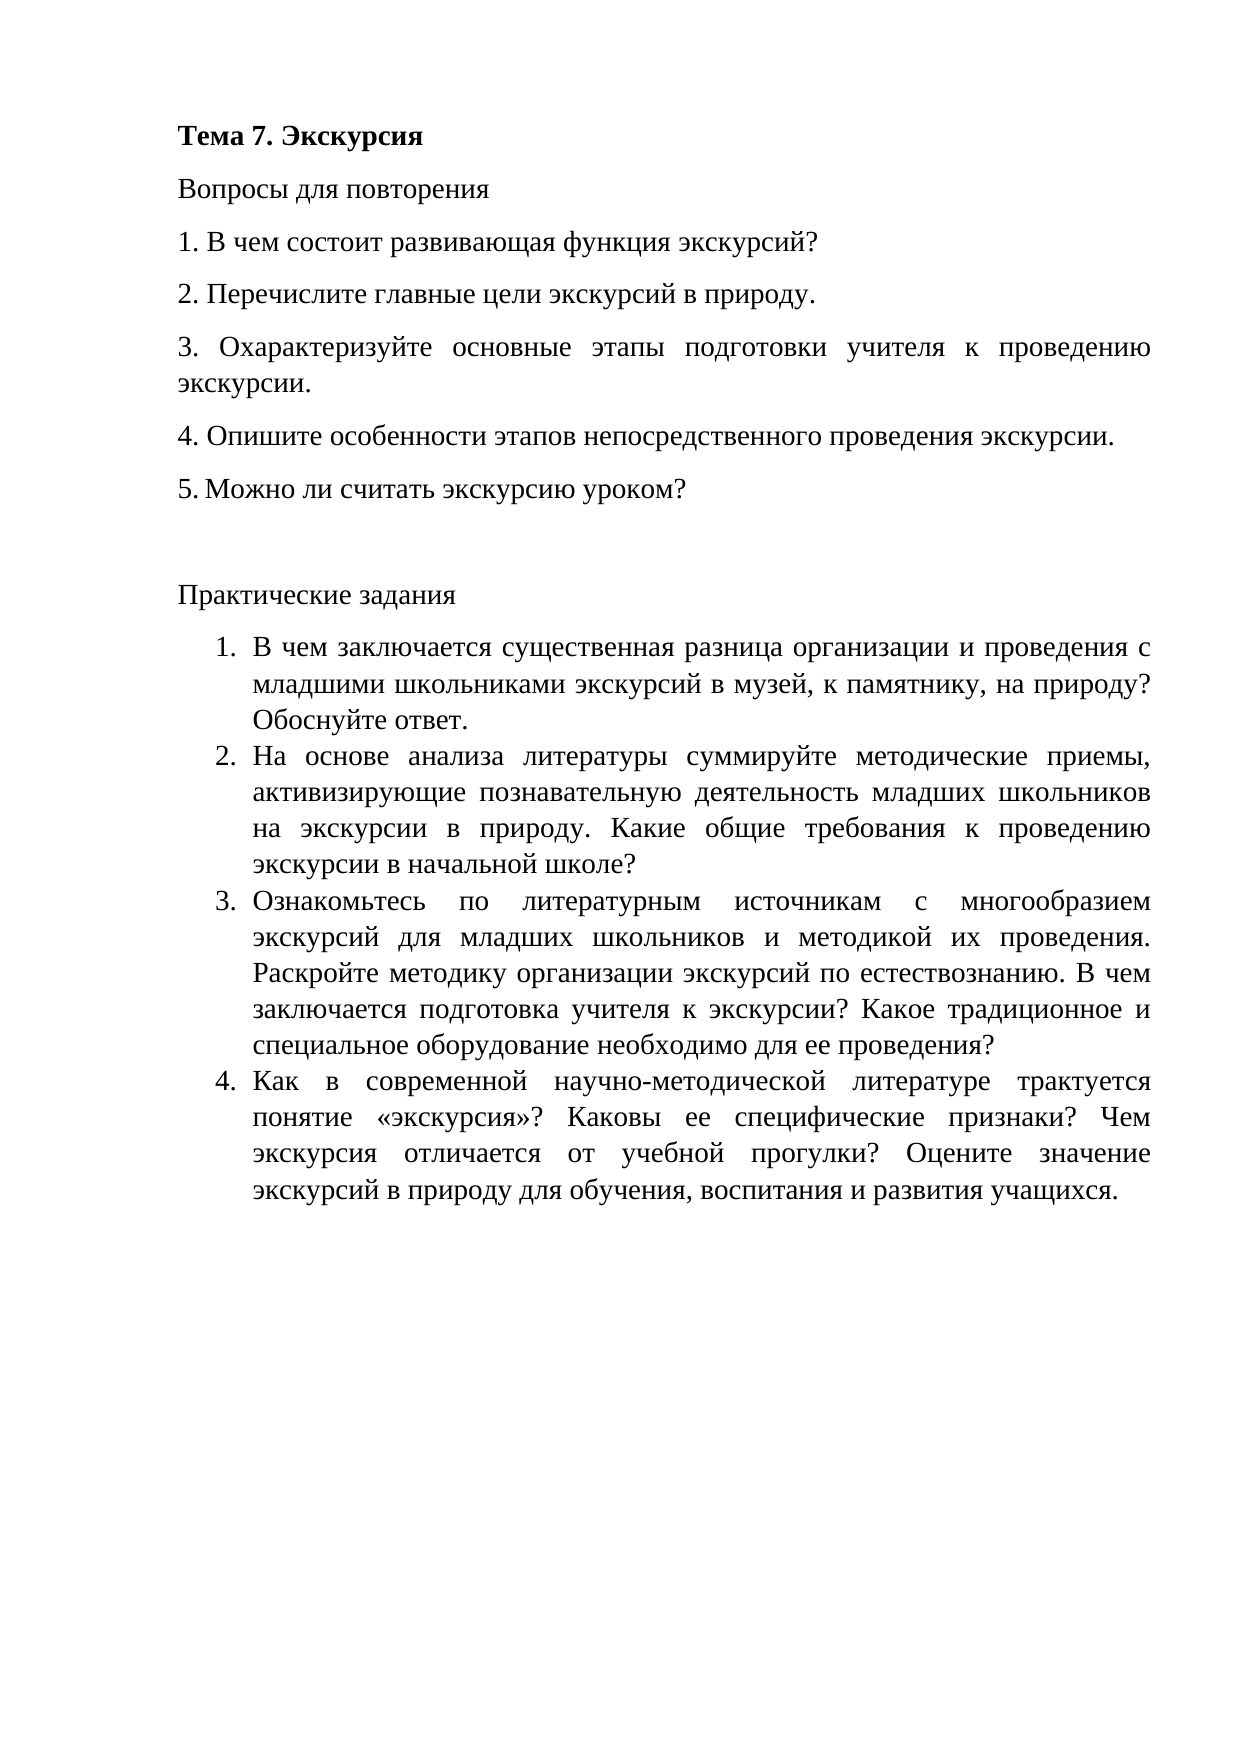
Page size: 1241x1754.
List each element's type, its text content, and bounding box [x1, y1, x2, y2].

text 2. Перечислите главные цели экскурсий в природу. [177, 277, 1152, 310]
text 5. Можно ли считать экскурсию уроком? [177, 471, 1152, 505]
text 3. Охарактеризуйте основные этапы подготовки учителя к проведению экскурсии. [177, 329, 1152, 399]
list Как в современной научно-методической литературе трактуется понятие «экскурсия»? Каковы ее специфические признаки? Чем экскурсия отличается от учебной прогулки? Оцените значение экскурсий в природу для обучения, воспитания и развития учащихся. [215, 1063, 1152, 1205]
text Практические задания [177, 577, 1152, 610]
text Вопросы для повторения [177, 171, 1152, 204]
list На основе анализа литературы суммируйте методические приемы, активизирующие познавательную деятельность младших школьников на экскурсии в природу. Какие общие требования к проведению экскурсии в начальной школе? [215, 738, 1152, 880]
text Тема 7. Экскурсия [177, 118, 1152, 152]
text 4. Опишите особенности этапов непосредственного проведения экскурсии. [177, 418, 1152, 452]
text 1. В чем состоит развивающая функция экскурсий? [177, 224, 1152, 257]
list Ознакомьтесь по литературным источникам с многообразием экскурсий для младших школьников и методикой их проведения. Раскройте методику организации экскурсий по естествознанию. В чем заключается подготовка учителя к экскурсии? Какое традиционное и специальное оборудование необходимо для ее проведения? [215, 883, 1152, 1061]
list В чем заключается существенная разница организации и проведения с младшими школьниками экскурсий в музей, к памятнику, на природу? Обоснуйте ответ. [215, 629, 1152, 735]
